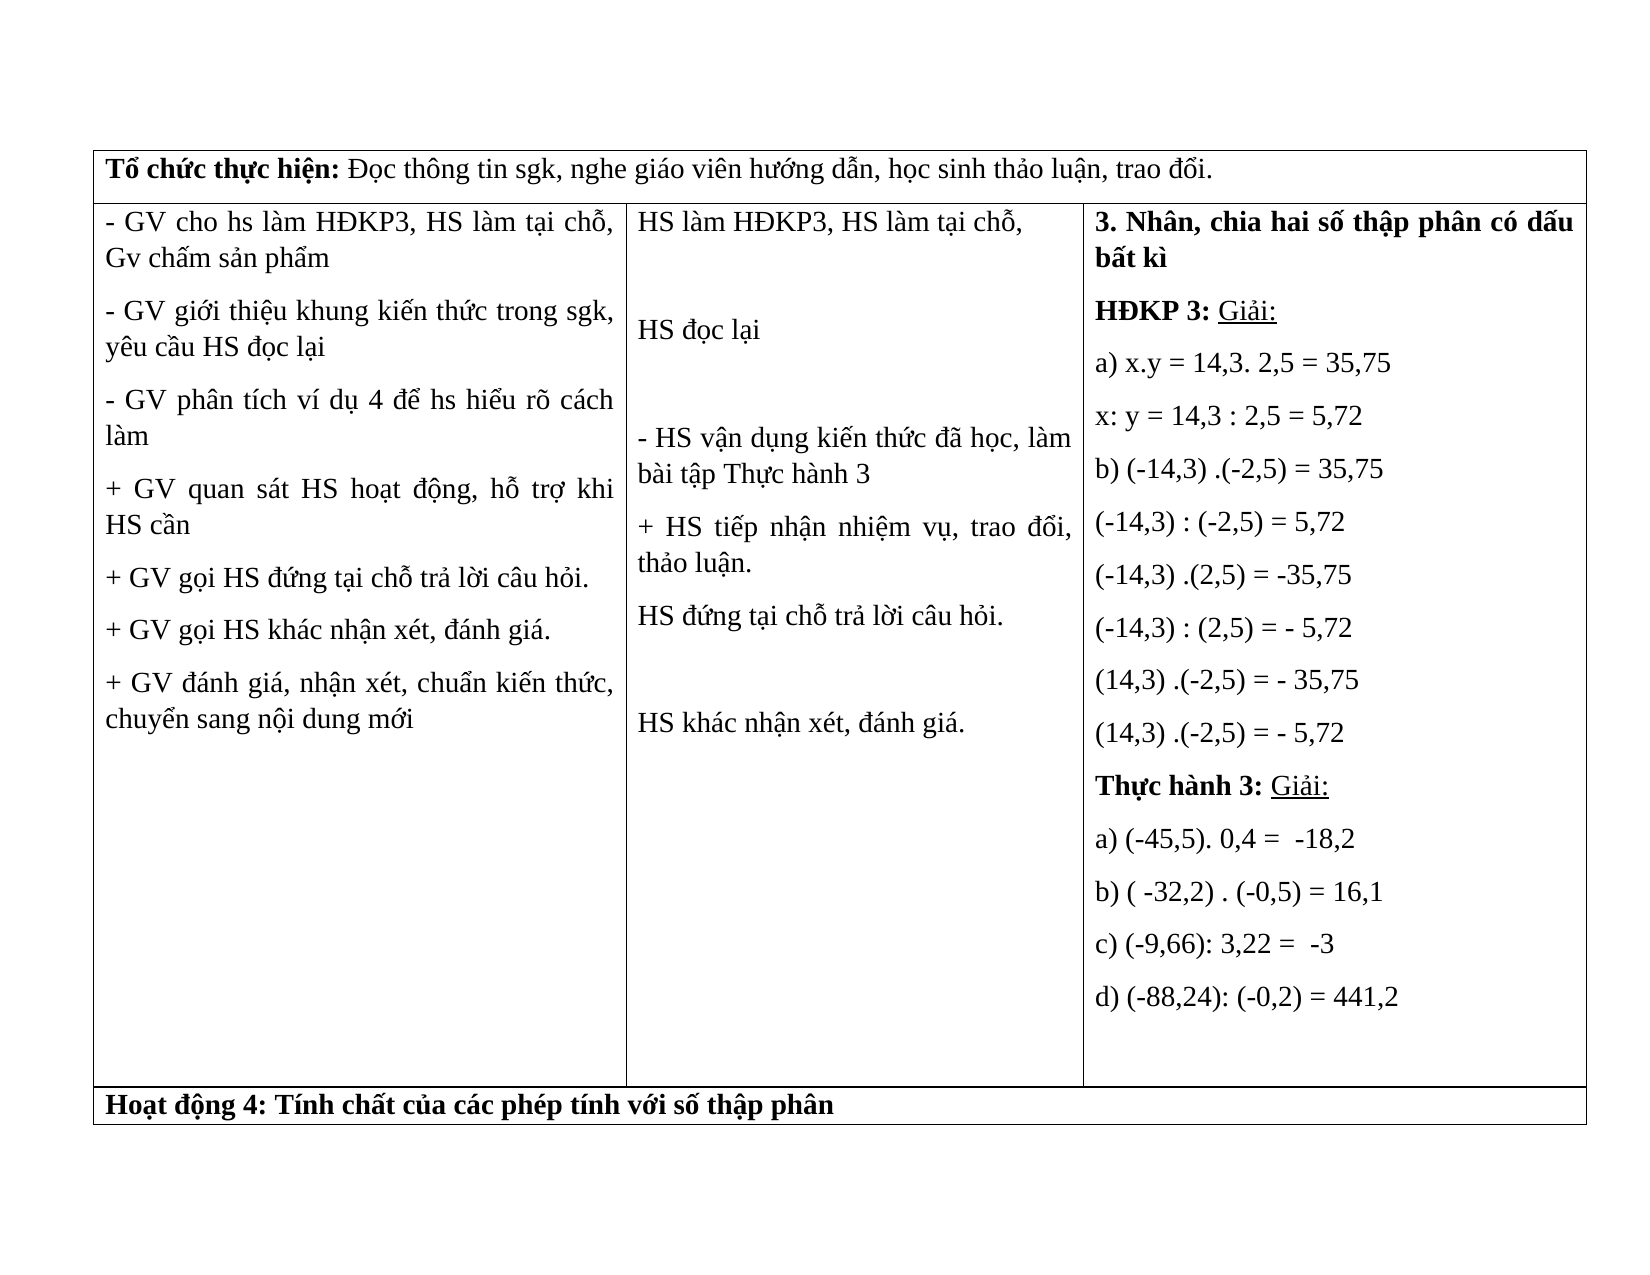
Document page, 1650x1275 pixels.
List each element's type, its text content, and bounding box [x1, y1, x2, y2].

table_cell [94, 1088, 1586, 1124]
table_cell HS làm HĐKP3, HS làm tại chỗ, HS đọc lại - HS vận dụng kiến thức đã học, làm bài tập Thực hành 3 + HS tiếp nhận nhiệm vụ, trao đổi, thảo luận. HS đứng tại chỗ trả lời câu hỏi. HS khác nhận xét, đánh giá. [627, 204, 1083, 1086]
table_cell 3. Nhân, chia hai số thập phân có dấu bất kì HĐKP 3: Giải: a) x.y = 14,3. 2,5 = 35,75 x: y = 14,3 : 2,5 = 5,72 b) (-14,3) .(-2,5) = 35,75 (-14,3) : (-2,5) = 5,72 (-14,3) .(2,5) = -35,75 (-14,3) : (2,5) = - 5,72 (14,3) .(-2,5) = - 35,75 (14,3) .(-2,5) = - 5,72 Thực hành 3: Giải: a) (-45,5). 0,4 = -18,2 b) ( -32,2) . (-0,5) = 16,1 c) (-9,66): 3,22 = -3 d) (-88,24): (-0,2) = 441,2 [1084, 204, 1586, 1086]
table_cell - GV cho hs làm HĐKP3, HS làm tại chỗ, Gv chấm sản phẩm - GV giới thiệu khung kiến thức trong sgk, yêu cầu HS đọc lại - GV phân tích ví dụ 4 để hs hiểu rõ cách làm + GV quan sát HS hoạt động, hỗ trợ khi HS cần + GV gọi HS đứng tại chỗ trả lời câu hỏi. + GV gọi HS khác nhận xét, đánh giá. + GV đánh giá, nhận xét, chuẩn kiến thức, chuyển sang nội dung mới [94, 204, 626, 1086]
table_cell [94, 151, 1586, 203]
